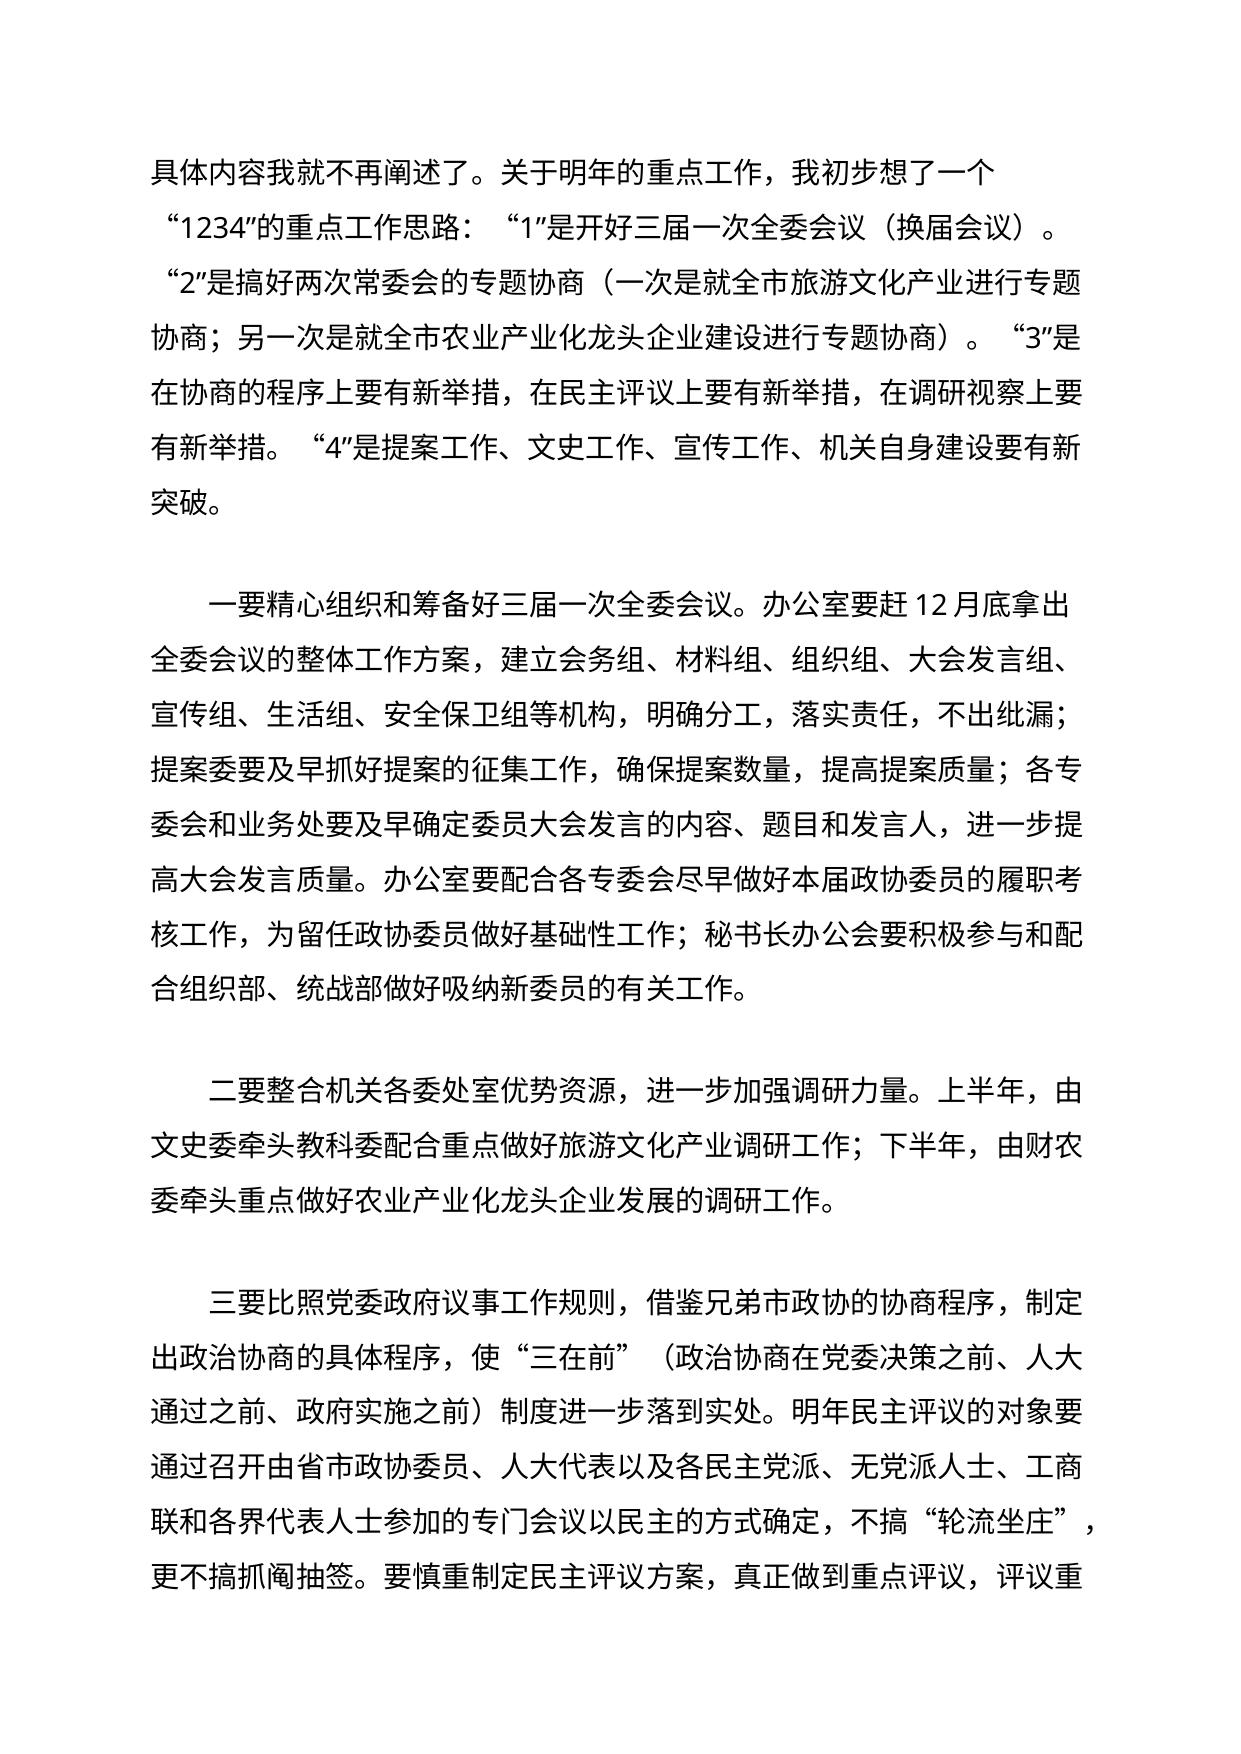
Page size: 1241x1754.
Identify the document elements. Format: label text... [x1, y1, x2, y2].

text 一要精心组织和筹备好三届一次全委会议。办公室要赶12月底拿出全委会议的整体工作方案，建立会务组、材料组、组织组、大会发言组、宣传组、生活组、安全保卫组等机构，明确分工，落实责任，不出纰漏；提案委要及早抓好提案的征集工作，确保提案数量，提高提案质量；各专委会和业务处要及早确定委员大会发言的内容、题目和发言人，进一步提高大会发言质量。办公室要配合各专委会尽早做好本届政协委员的履职考核工作，为留任政协委员做好基础性工作；秘书长办公会要积极参与和配合组织部、统战部做好吸纳新委员的有关工作。 [150, 582, 1090, 1008]
text 二要整合机关各委处室优势资源，进一步加强调研力量。上半年，由文史委牵头教科委配合重点做好旅游文化产业调研工作；下半年，由财农委牵头重点做好农业产业化龙头企业发展的调研工作。 [150, 1068, 1090, 1220]
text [150, 1279, 1090, 1596]
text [150, 150, 1090, 522]
